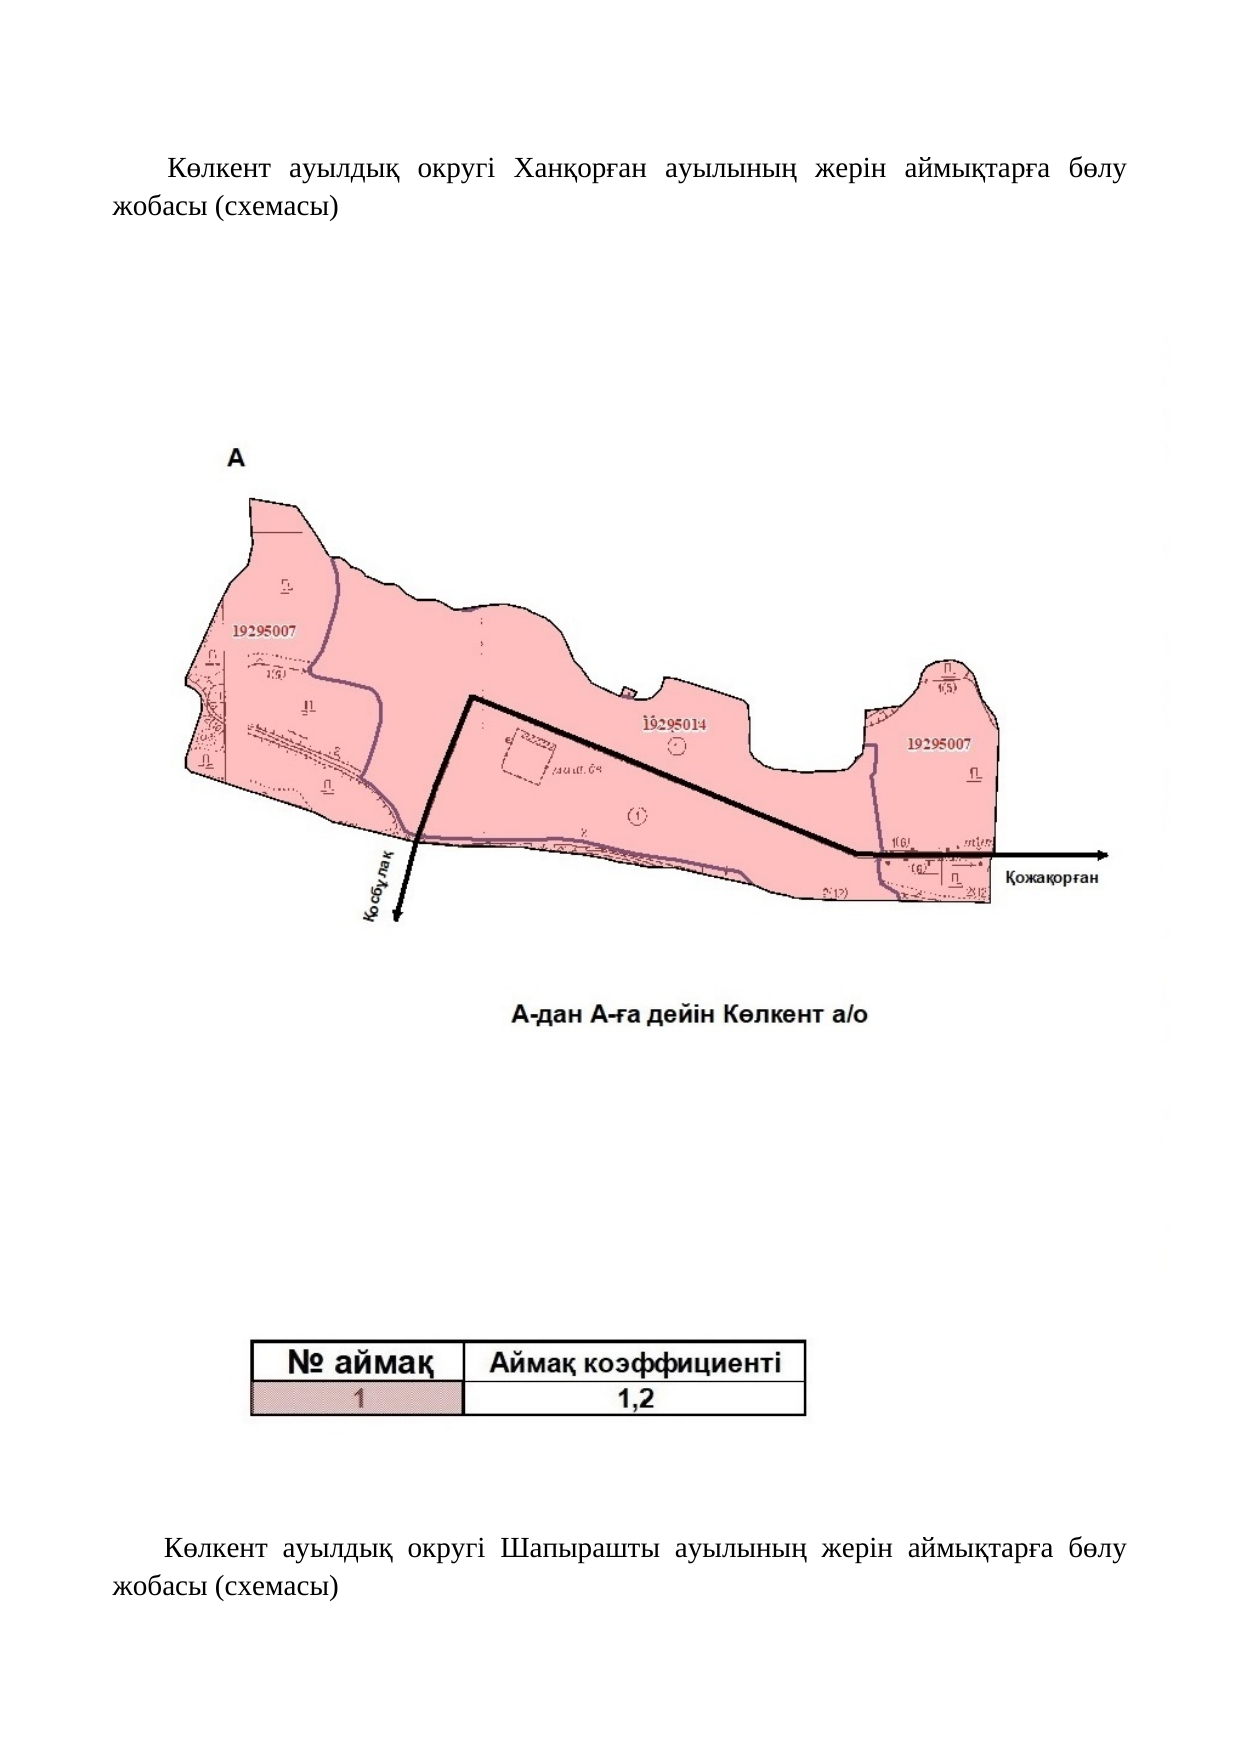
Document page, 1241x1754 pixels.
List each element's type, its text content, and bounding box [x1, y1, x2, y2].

text Көлкент ауылдық округі Шапырашты ауылының жерін аймықтарға бөлу жобасы (схемасы) [112, 1530, 1128, 1602]
picture [112, 294, 1241, 1466]
text Көлкент ауылдық округі Ханқорған ауылының жерін аймықтарға бөлу жобасы (схемасы) [112, 150, 1128, 222]
